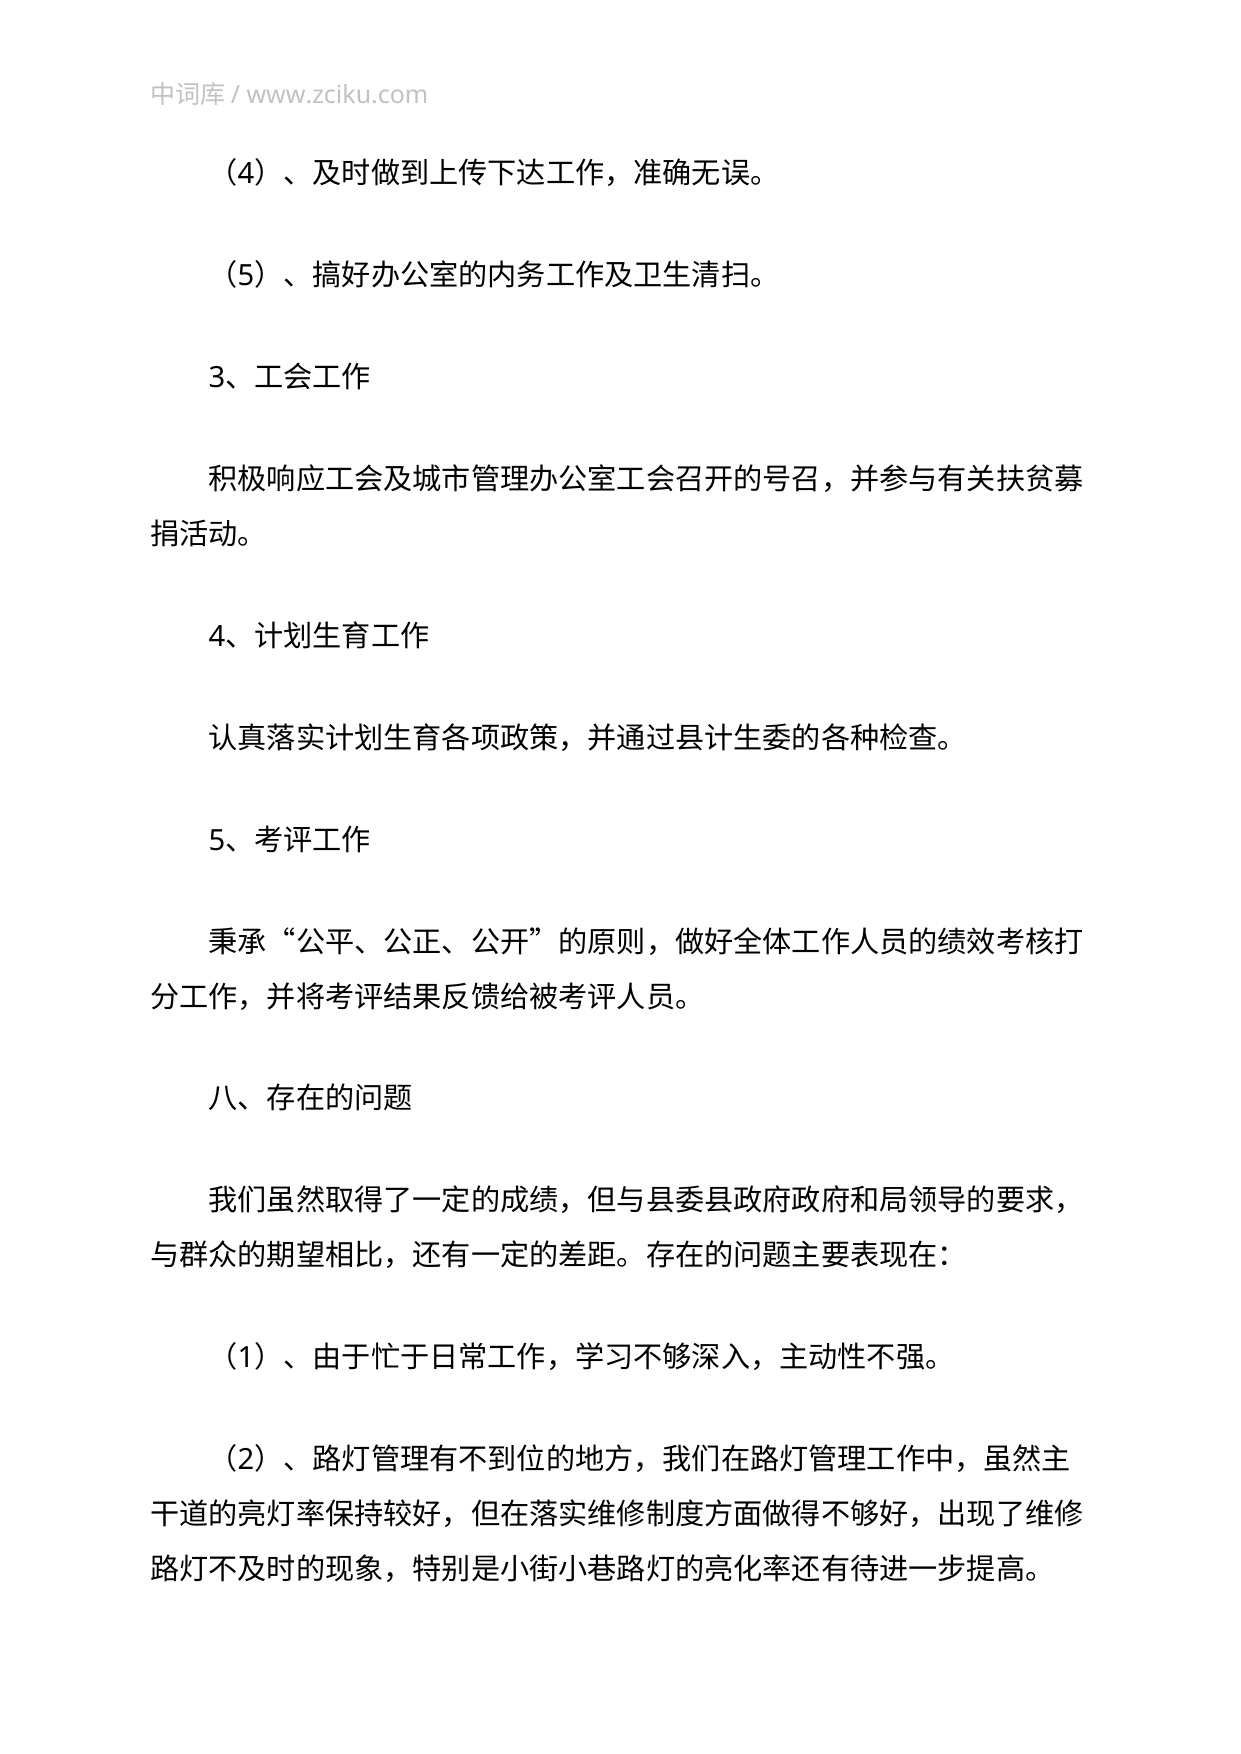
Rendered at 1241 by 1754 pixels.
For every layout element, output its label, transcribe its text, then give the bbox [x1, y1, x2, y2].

text 3、工会工作 [150, 354, 1090, 396]
text 认真落实计划生育各项政策，并通过县计生委的各种检查。 [150, 714, 1090, 757]
text 八、存在的问题 [150, 1075, 1090, 1117]
text 秉承“公平、公正、公开”的原则，做好全体工作人员的绩效考核打分工作，并将考评结果反馈给被考评人员。 [150, 918, 1090, 1016]
text （2）、路灯管理有不到位的地方，我们在路灯管理工作中，虽然主干道的亮灯率保持较好，但在落实维修制度方面做得不够好，出现了维修路灯不及时的现象，特别是小街小巷路灯的亮化率还有待进一步提高。 [150, 1435, 1090, 1588]
text 我们虽然取得了一定的成绩，但与县委县政府政府和局领导的要求，与群众的期望相比，还有一定的差距。存在的问题主要表现在： [150, 1177, 1090, 1274]
text 5、考评工作 [150, 816, 1090, 859]
text （4）、及时做到上传下达工作，准确无误。 [150, 150, 1090, 192]
text 4、计划生育工作 [150, 613, 1090, 655]
text 积极响应工会及城市管理办公室工会召开的号召，并参与有关扶贫募捐活动。 [150, 456, 1090, 553]
text （5）、搞好办公室的内务工作及卫生清扫。 [150, 252, 1090, 294]
text （1）、由于忙于日常工作，学习不够深入，主动性不强。 [150, 1333, 1090, 1376]
